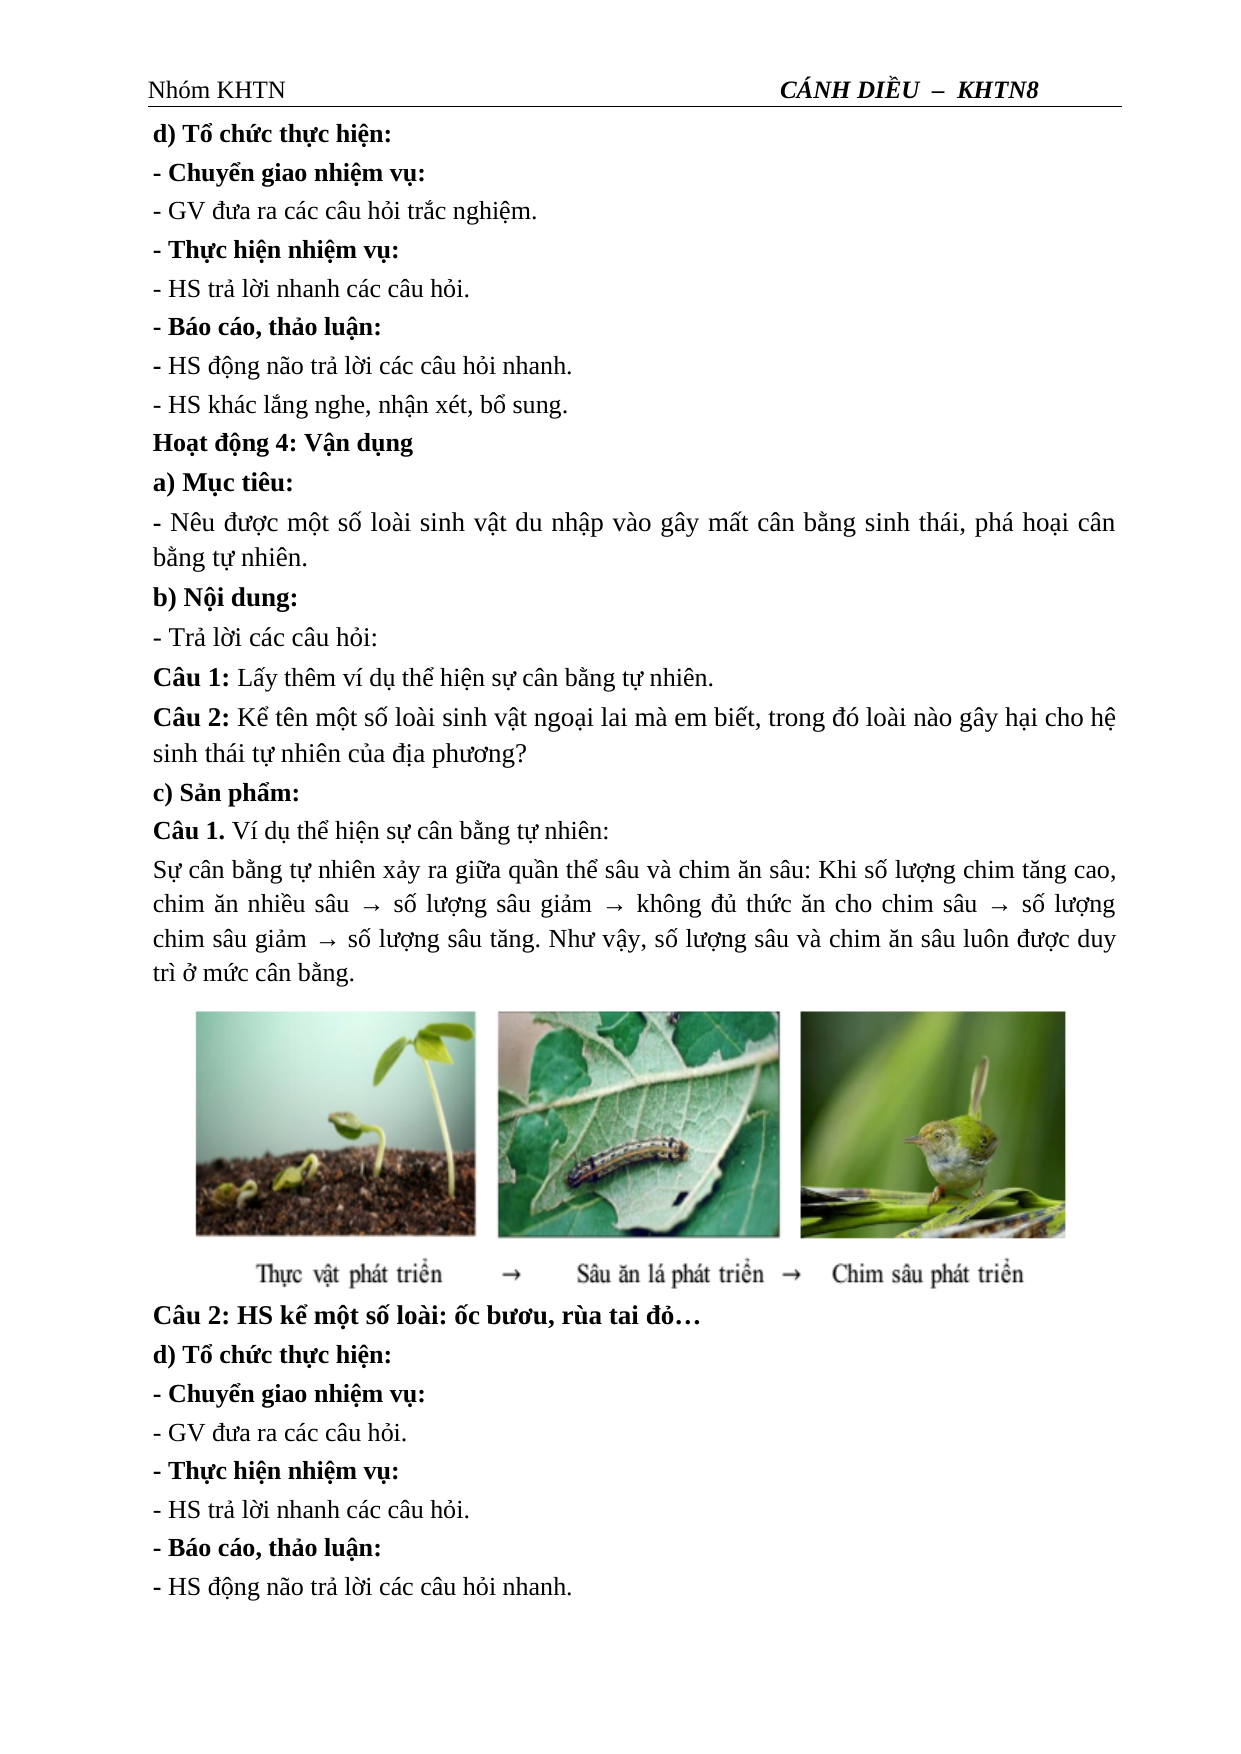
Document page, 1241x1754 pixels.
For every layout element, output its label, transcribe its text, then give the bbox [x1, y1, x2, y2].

text Câu 2: HS kể một số loài: ốc bươu, rùa tai đỏ… [153, 1299, 1117, 1331]
text Hoạt động 4: Vận dụng [153, 427, 1117, 457]
text Câu 1: Lấy thêm ví dụ thể hiện sự cân bằng tự nhiên. [153, 661, 1117, 692]
text d) Tổ chức thực hiện: [153, 1339, 1117, 1369]
text d) Tổ chức thực hiện: [153, 118, 1117, 148]
text - HS trả lời nhanh các câu hỏi. [153, 273, 1117, 303]
text - Trả lời các câu hỏi: [153, 621, 1117, 652]
text - Thực hiện nhiệm vụ: [153, 1455, 1117, 1485]
text - Chuyển giao nhiệm vụ: [153, 157, 1117, 187]
text - HS động não trả lời các câu hỏi nhanh. [153, 1571, 1117, 1601]
text - GV đưa ra các câu hỏi. [153, 1417, 1117, 1447]
text - GV đưa ra các câu hỏi trắc nghiệm. [153, 195, 1117, 225]
text - HS động não trả lời các câu hỏi nhanh. [153, 350, 1117, 380]
text Câu 2: Kể tên một số loài sinh vật ngoại lai mà em biết, trong đó loài nào gây hại cho hệ sinh thái tự nhiên của địa phương? [153, 701, 1117, 768]
text - Thực hiện nhiệm vụ: [153, 234, 1117, 264]
text - HS khác lắng nghe, nhận xét, bổ sung. [153, 389, 1117, 419]
text a) Mục tiêu: [153, 466, 1117, 497]
text - Nêu được một số loài sinh vật du nhập vào gây mất cân bằng sinh thái, phá hoại cân bằng tự nhiên. [153, 506, 1117, 573]
text Câu 1. Ví dụ thể hiện sự cân bằng tự nhiên: [153, 815, 1117, 845]
text - Báo cáo, thảo luận: [153, 311, 1117, 341]
text - Chuyển giao nhiệm vụ: [153, 1378, 1117, 1408]
text b) Nội dung: [153, 581, 1117, 613]
text Sự cân bằng tự nhiên xảy ra giữa quần thể sâu và chim ăn sâu: Khi số lượng chim tăng cao, chim ăn nhiều sâu → số lượng sâu giảm → không đủ thức ăn cho chim sâu → số lượng chim sâu giảm → số lượng sâu tăng. Như vậy, số lượng sâu và chim ăn sâu luôn được duy trì ở mức cân bằng. [153, 854, 1117, 987]
text c) Sản phẩm: [153, 777, 1117, 807]
text - HS trả lời nhanh các câu hỏi. [153, 1494, 1117, 1524]
picture [185, 996, 1084, 1292]
text - Báo cáo, thảo luận: [153, 1532, 1117, 1562]
